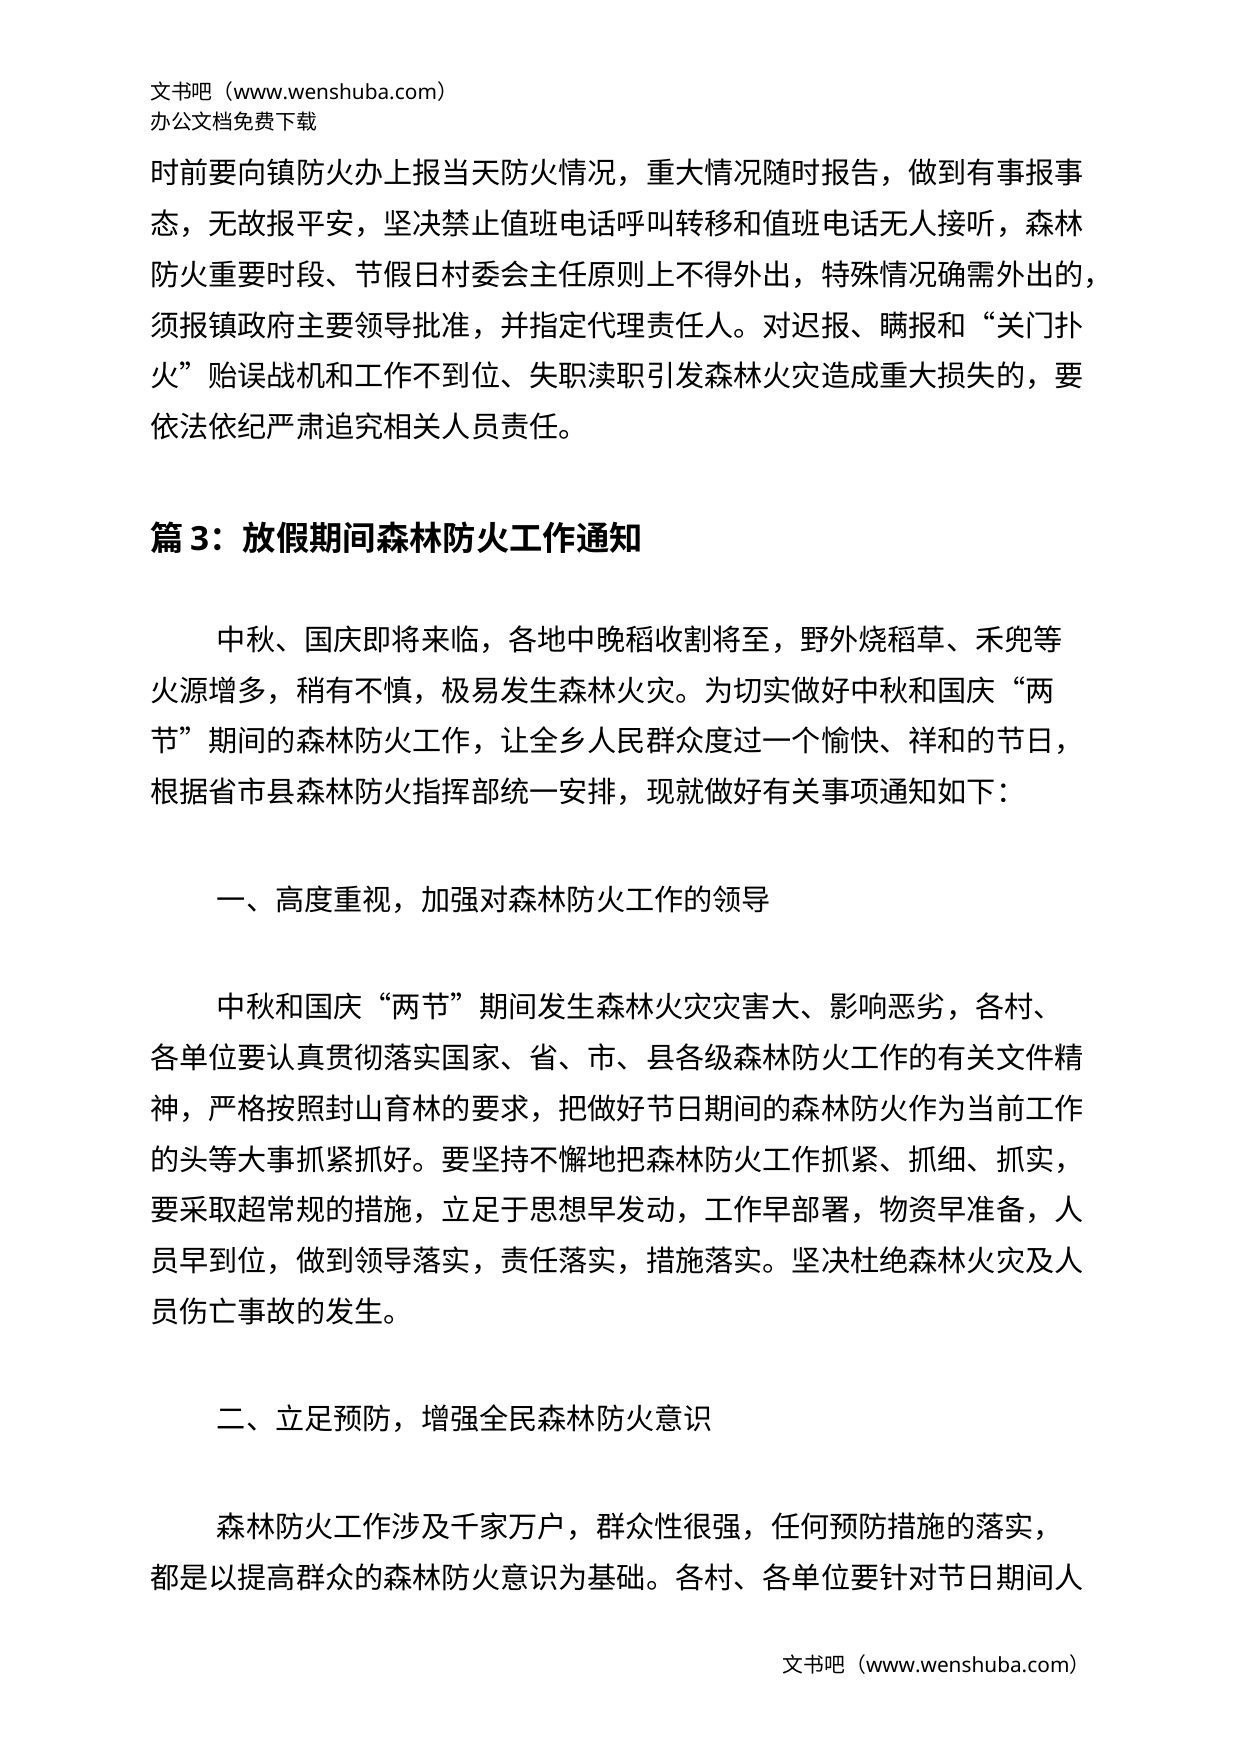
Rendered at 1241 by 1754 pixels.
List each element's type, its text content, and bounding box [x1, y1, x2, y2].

text 中秋和国庆“两节”期间发生森林火灾灾害大、影响恶劣，各村、各单位要认真贯彻落实国家、省、市、县各级森林防火工作的有关文件精神，严格按照封山育林的要求，把做好节日期间的森林防火作为当前工作的头等大事抓紧抓好。要坚持不懈地把森林防火工作抓紧、抓细、抓实，要采取超常规的措施，立足于思想早发动，工作早部署，物资早准备，人员早到位，做到领导落实，责任落实，措施落实。坚决杜绝森林火灾及人员伤亡事故的发生。 [150, 984, 1090, 1331]
text 二、立足预防，增强全民森林防火意识 [150, 1396, 1090, 1438]
text 中秋、国庆即将来临，各地中晚稻收割将至，野外烧稻草、禾兜等火源增多，稍有不慎，极易发生森林火灾。为切实做好中秋和国庆“两节”期间的森林防火工作，让全乡人民群众度过一个愉快、祥和的节日，根据省市县森林防火指挥部统一安排，现就做好有关事项通知如下： [150, 617, 1090, 811]
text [150, 150, 1090, 446]
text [150, 1503, 1090, 1597]
text 篇3：放假期间森林防火工作通知 [150, 511, 1090, 560]
text 一、高度重视，加强对森林防火工作的领导 [150, 876, 1090, 919]
